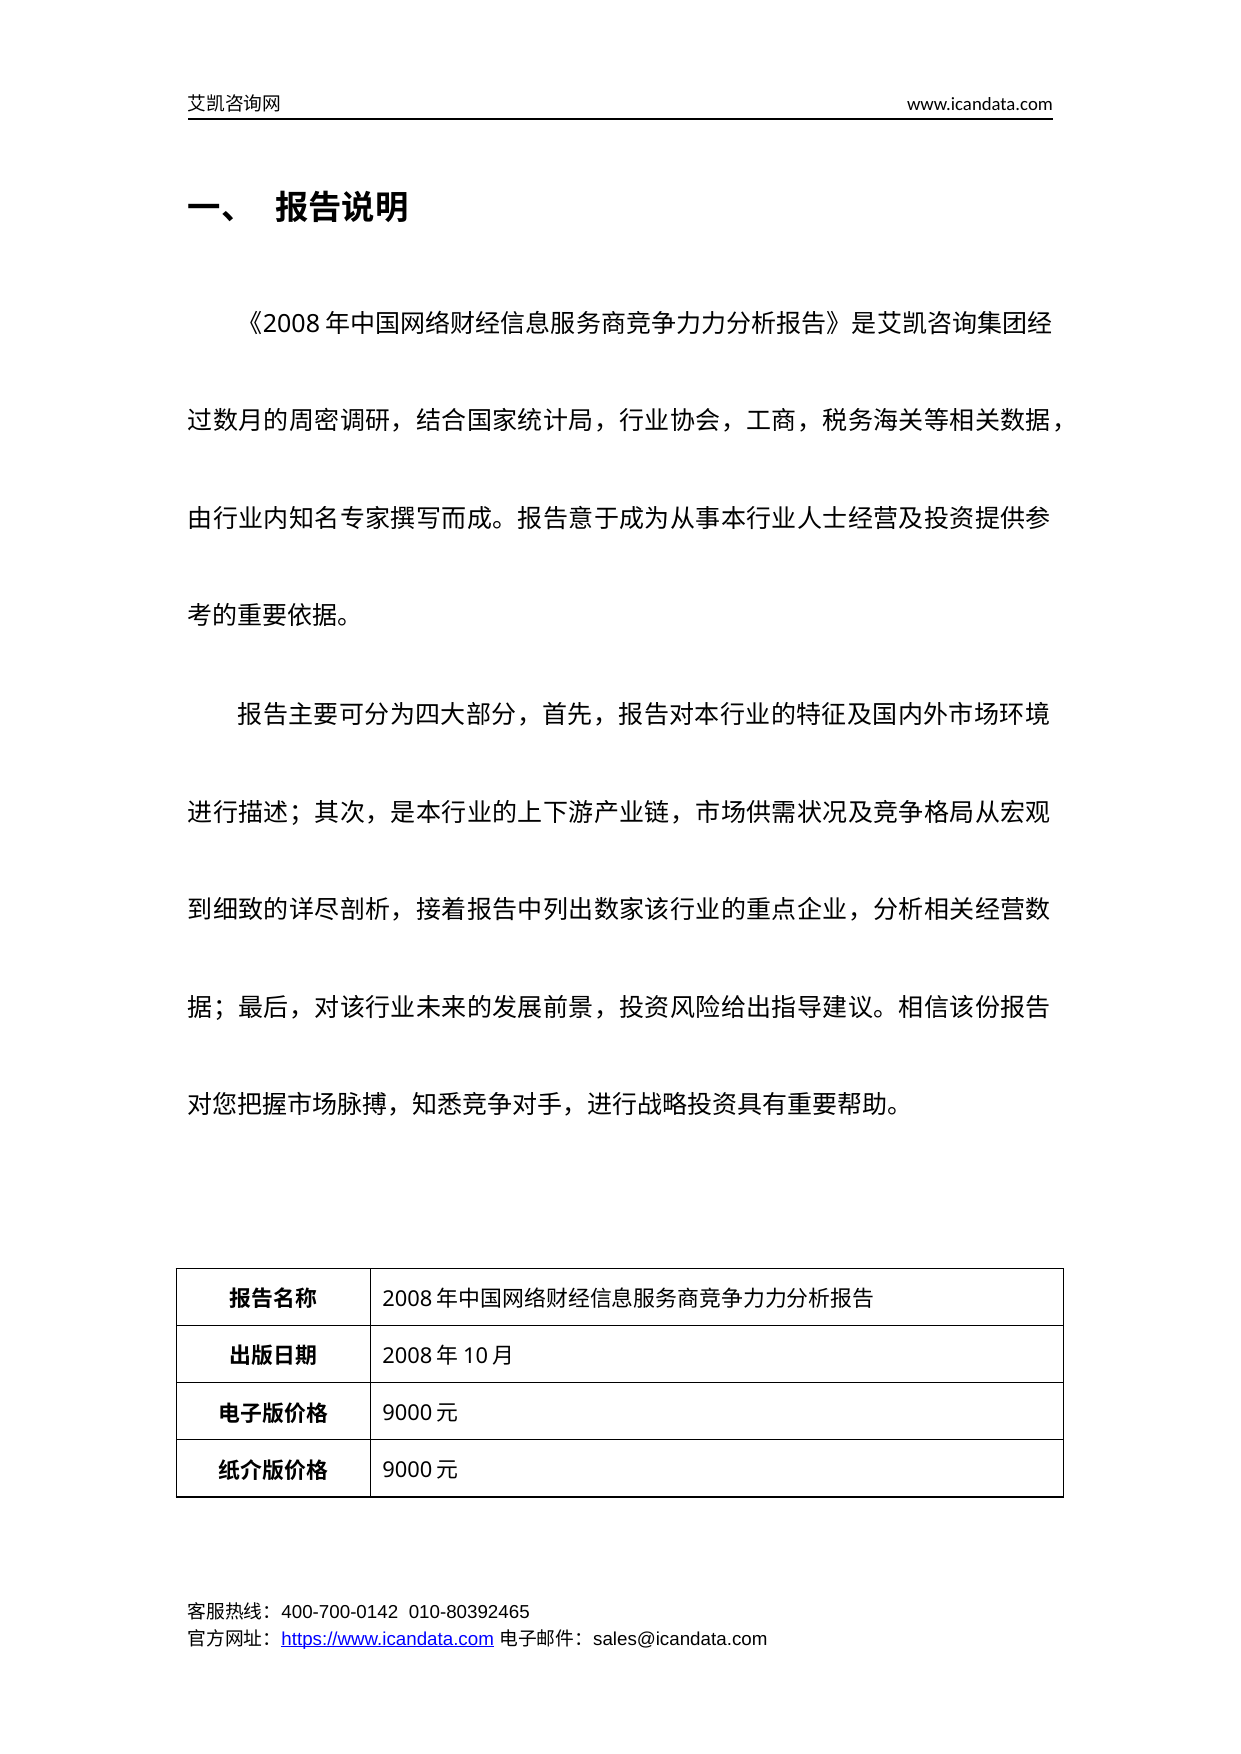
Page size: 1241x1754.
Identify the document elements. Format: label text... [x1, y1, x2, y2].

table_cell 2008年10月 [371, 1326, 1063, 1382]
table_cell 9000元 [371, 1383, 1063, 1439]
table_header 2008年中国网络财经信息服务商竞争力力分析报告 [371, 1269, 1063, 1325]
table_cell 9000元 [371, 1440, 1063, 1496]
text 报告主要可分为四大部分，首先，报告对本行业的特征及国内外市场环境进行描述；其次，是本行业的上下游产业链，市场供需状况及竞争格局从宏观到细致的详尽剖析，接着报告中列出数家该行业的重点企业，分析相关经营数据；最后，对该行业未来的发展前景，投资风险给出指导建议。相信该份报告对您把握市场脉搏，知悉竞争对手，进行战略投资具有重要帮助。 [187, 681, 1053, 1136]
table_cell 纸介版价格 [177, 1440, 370, 1496]
table_cell 电子版价格 [177, 1383, 370, 1439]
text 《2008年中国网络财经信息服务商竞争力力分析报告》是艾凯咨询集团经过数月的周密调研，结合国家统计局，行业协会，工商，税务海关等相关数据，由行业内知名专家撰写而成。报告意于成为从事本行业人士经营及投资提供参考的重要依据。 [187, 289, 1053, 646]
subtitle 报告说明 [187, 172, 1053, 237]
table_cell 出版日期 [177, 1326, 370, 1382]
table_header 报告名称 [177, 1269, 370, 1325]
